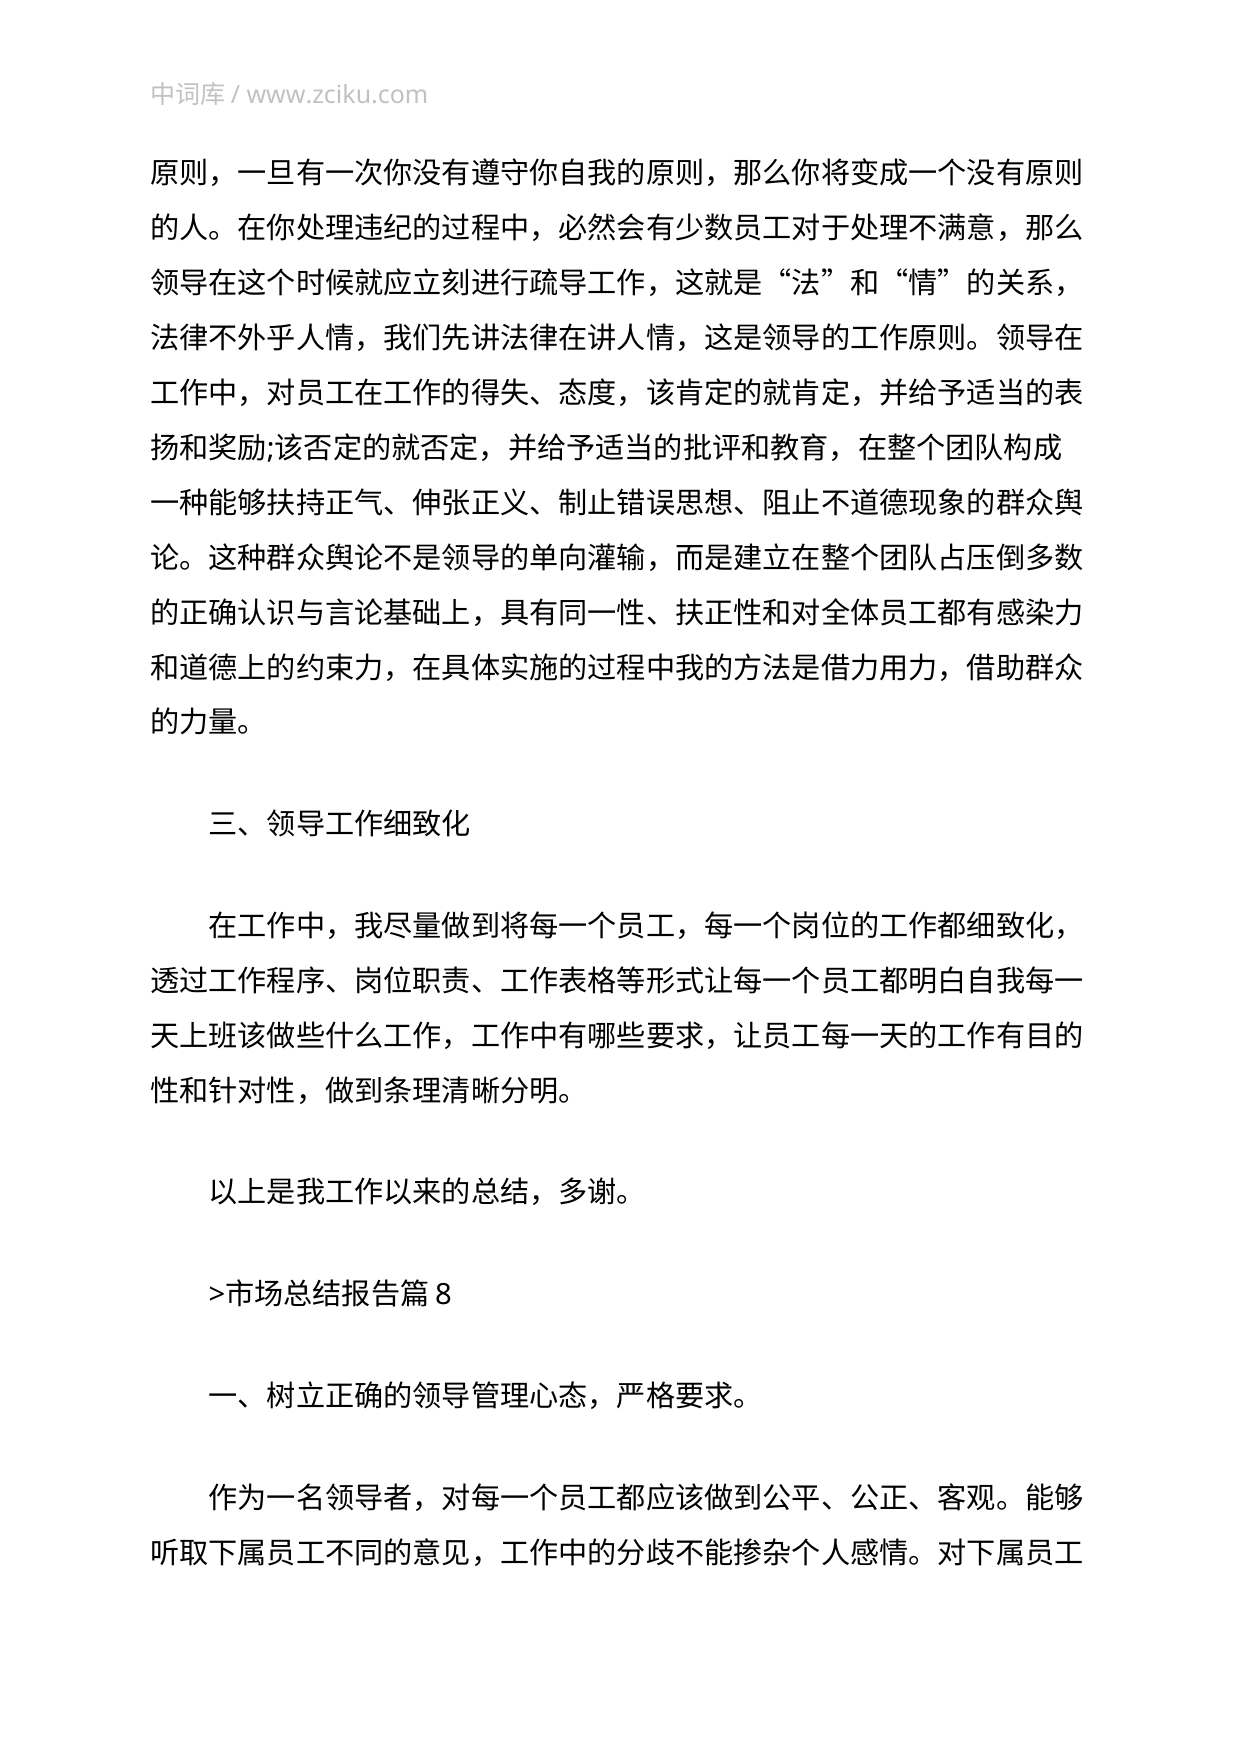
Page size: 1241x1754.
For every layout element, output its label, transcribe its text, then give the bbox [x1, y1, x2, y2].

text 以上是我工作以来的总结，多谢。 [150, 1169, 1090, 1211]
text 在工作中，我尽量做到将每一个员工，每一个岗位的工作都细致化，透过工作程序、岗位职责、工作表格等形式让每一个员工都明白自我每一天上班该做些什么工作，工作中有哪些要求，让员工每一天的工作有目的性和针对性，做到条理清晰分明。 [150, 903, 1090, 1109]
text 三、领导工作细致化 [150, 801, 1090, 843]
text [150, 1474, 1090, 1572]
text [150, 150, 1090, 741]
text >市场总结报告篇8 [150, 1271, 1090, 1313]
text 一、树立正确的领导管理心态，严格要求。 [150, 1373, 1090, 1415]
